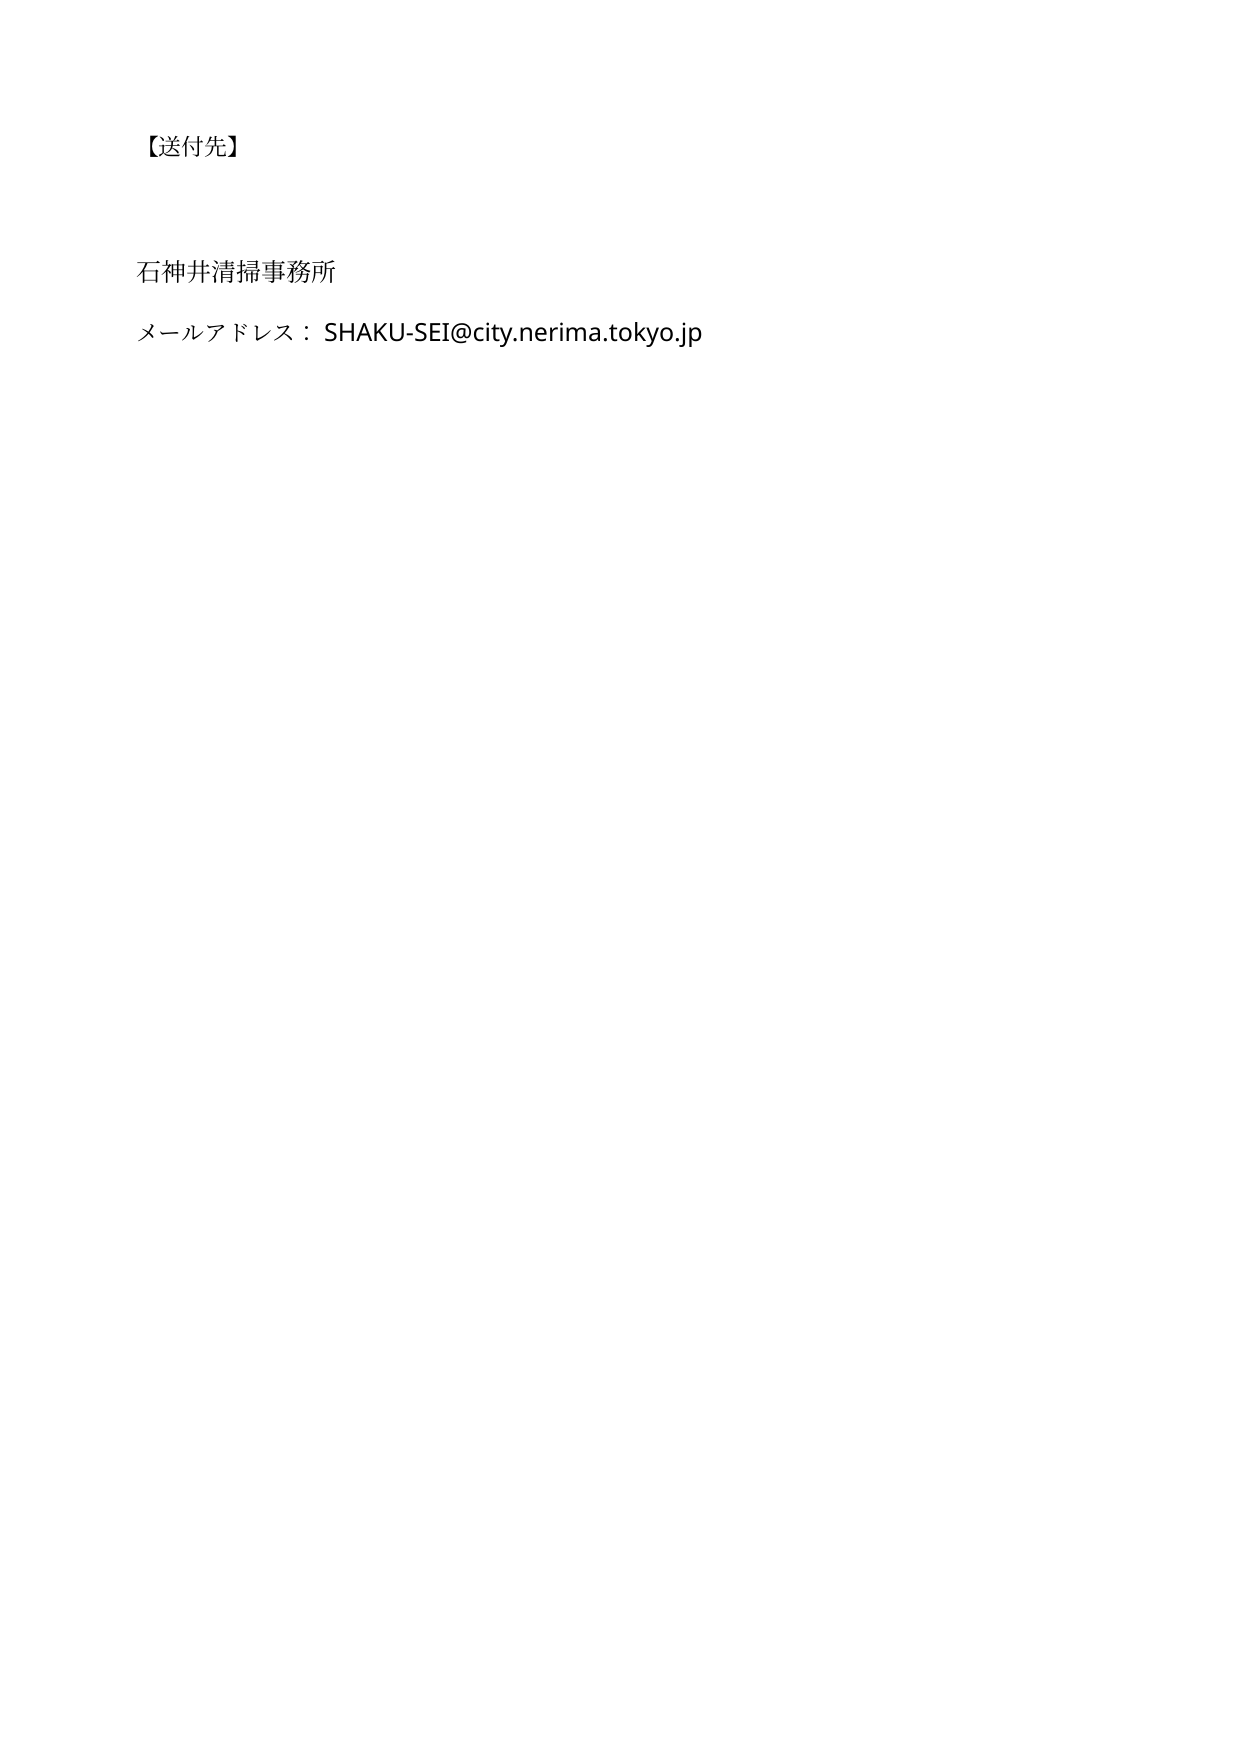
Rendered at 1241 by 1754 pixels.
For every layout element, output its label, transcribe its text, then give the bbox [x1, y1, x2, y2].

text 【送付先】 [136, 115, 1061, 176]
text メールアドレス： SHAKU-SEI@city.nerima.tokyo.jp [136, 301, 1061, 362]
text 石神井清掃事務所 [136, 241, 1061, 301]
